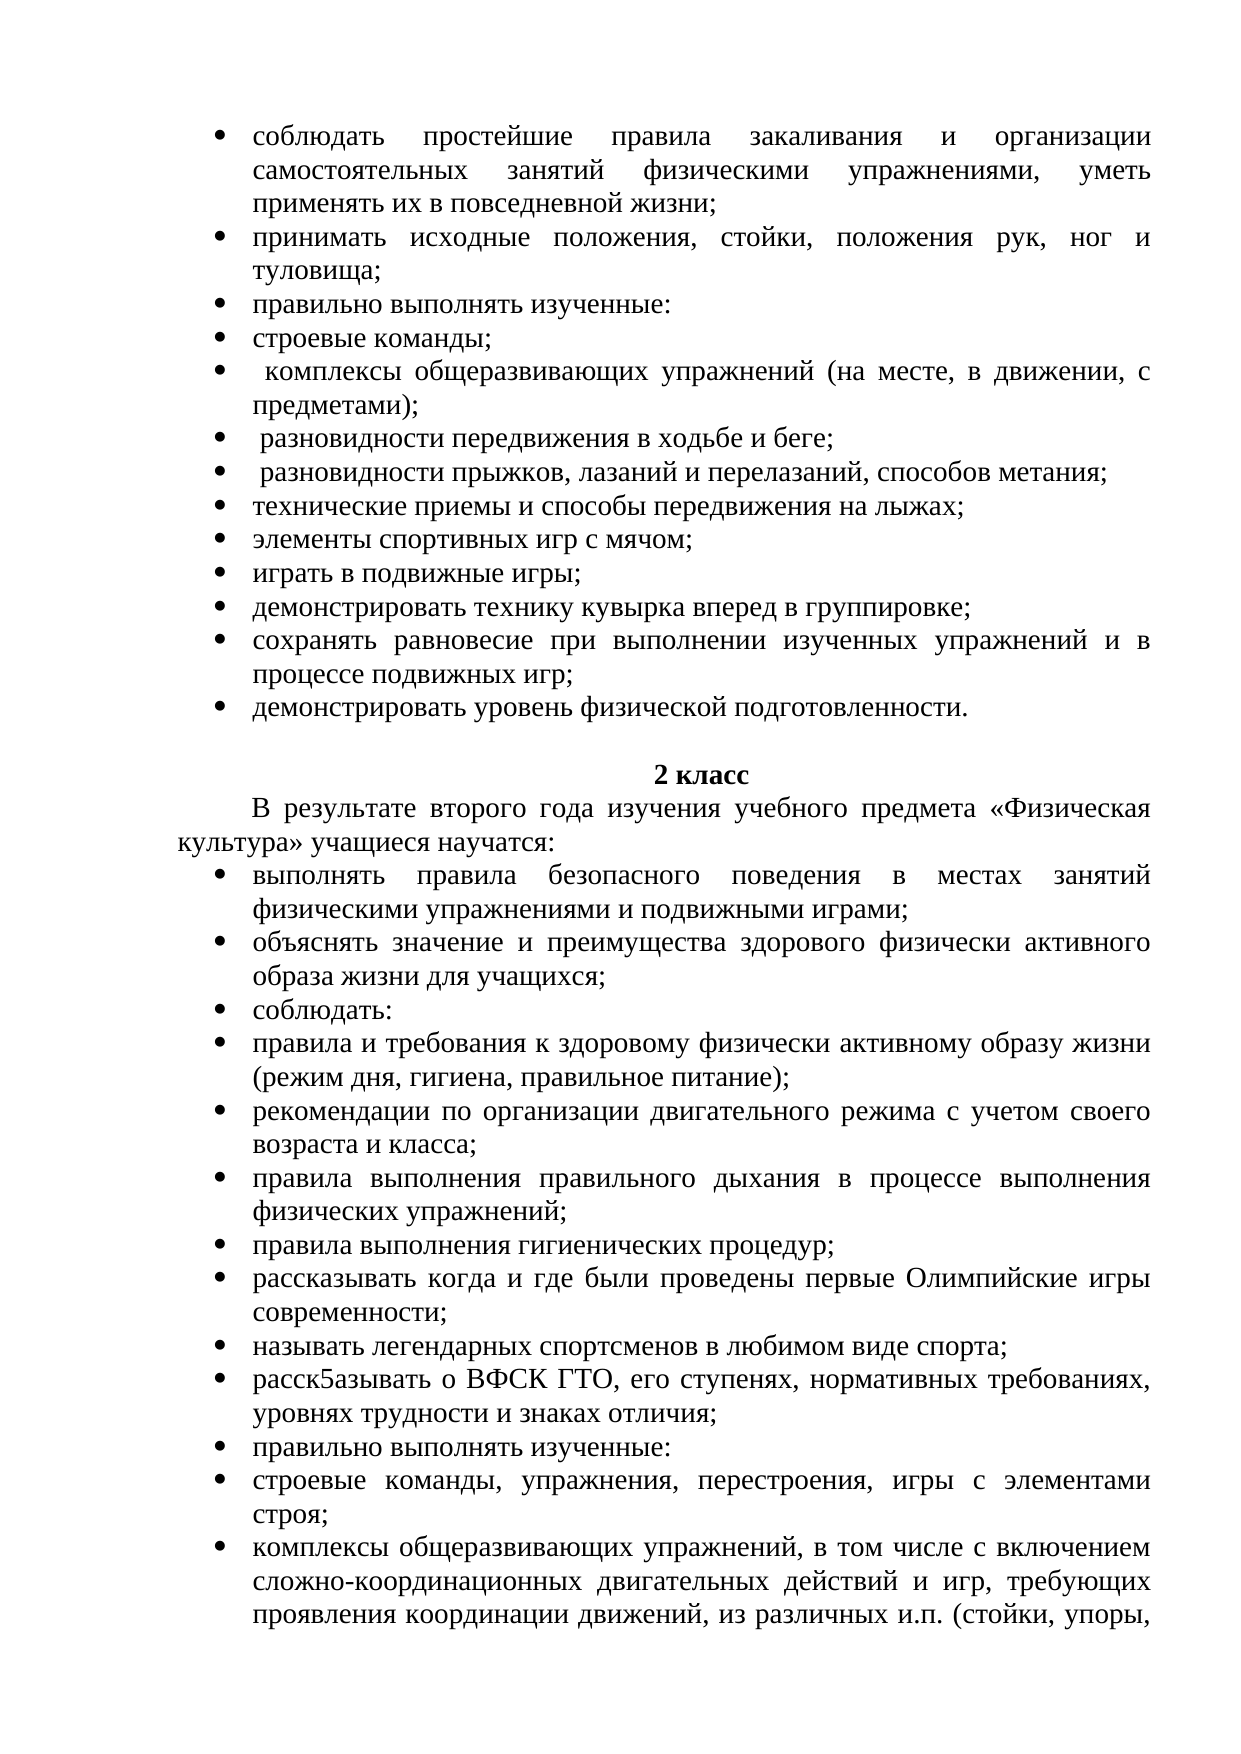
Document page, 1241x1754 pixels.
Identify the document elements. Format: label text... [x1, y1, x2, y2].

list строевые команды, упражнения, перестроения, игры с элементами строя; [215, 1462, 1152, 1529]
text 2 класс [177, 757, 1152, 790]
list рекомендации по организации двигательного режима с учетом своего возраста и класса; [215, 1093, 1152, 1160]
text В результате второго года изучения учебного предмета «Физическая культура» учащиеся научатся: [177, 790, 1152, 857]
list разновидности передвижения в ходьбе и беге; [215, 421, 1152, 454]
list правила выполнения правильного дыхания в процессе выполнения физических упражнений; [215, 1160, 1152, 1227]
list разновидности прыжков, лазаний и перелазаний, способов метания; [215, 454, 1152, 488]
list называть легендарных спортсменов в любимом виде спорта; [215, 1328, 1152, 1361]
list технические приемы и способы передвижения на лыжах; [215, 488, 1152, 521]
list демонстрировать уровень физической подготовленности. [215, 689, 1152, 723]
list играть в подвижные игры; [215, 555, 1152, 589]
list выполнять правила безопасного поведения в местах занятий физическими упражнениями и подвижными играми; [215, 857, 1152, 924]
list строевые команды; [215, 320, 1152, 353]
list соблюдать: [215, 992, 1152, 1025]
list правила и требования к здоровому физически активному образу жизни (режим дня, гигиена, правильное питание); [215, 1025, 1152, 1093]
list сохранять равновесие при выполнении изученных упражнений и в процессе подвижных игр; [215, 622, 1152, 689]
list правильно выполнять изученные: [215, 286, 1152, 320]
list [215, 1529, 1152, 1630]
list рассказывать когда и где были проведены первые Олимпийские игры современности; [215, 1261, 1152, 1328]
list принимать исходные положения, стойки, положения рук, ног и туловища; [215, 219, 1152, 286]
list правила выполнения гигиенических процедур; [215, 1227, 1152, 1261]
list правильно выполнять изученные: [215, 1429, 1152, 1462]
list соблюдать простейшие правила закаливания и организации самостоятельных занятий физическими упражнениями, уметь применять их в повседневной жизни; [215, 118, 1152, 219]
list расск5азывать о ВФСК ГТО, его ступенях, нормативных требованиях, уровнях трудности и знаках отличия; [215, 1361, 1152, 1429]
list демонстрировать технику кувырка вперед в группировке; [215, 589, 1152, 622]
list комплексы общеразвивающих упражнений (на месте, в движении, с предметами); [215, 353, 1152, 421]
list элементы спортивных игр с мячом; [215, 521, 1152, 555]
list объяснять значение и преимущества здорового физически активного образа жизни для учащихся; [215, 924, 1152, 992]
